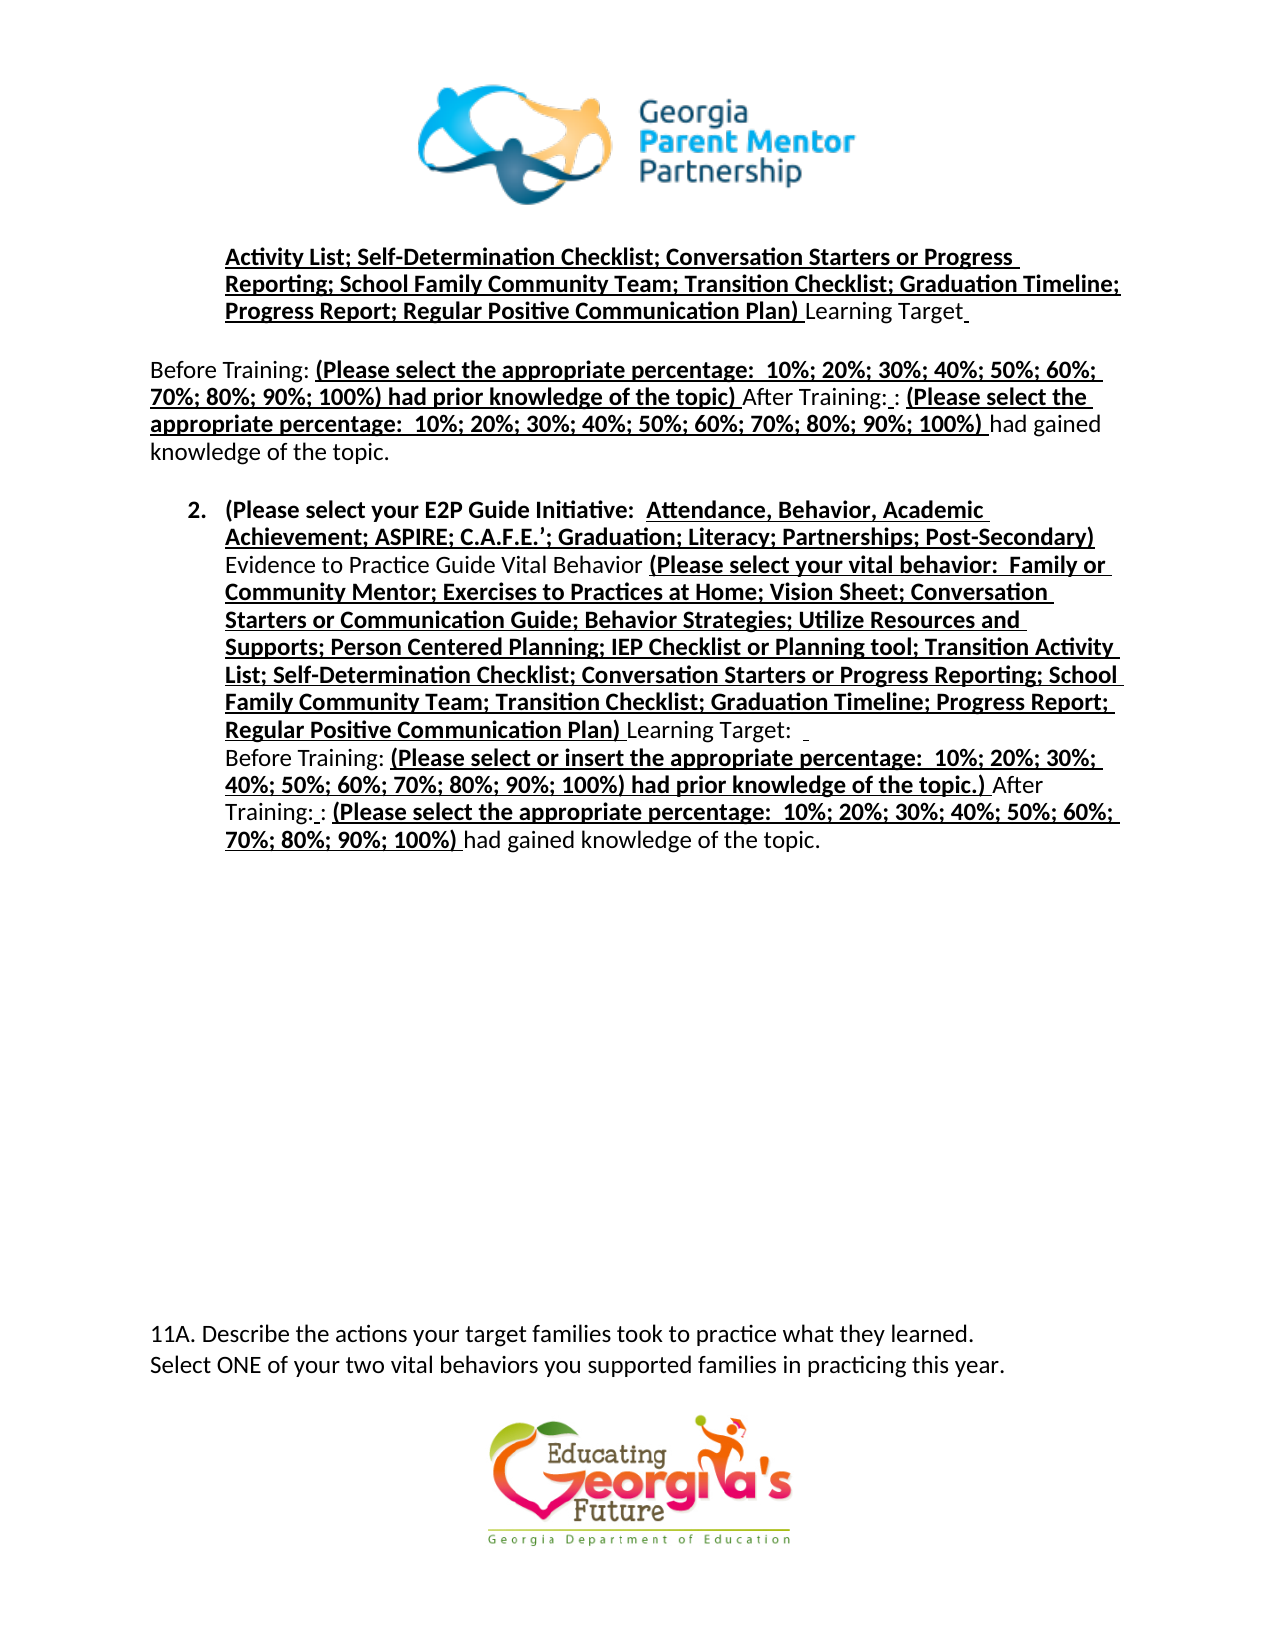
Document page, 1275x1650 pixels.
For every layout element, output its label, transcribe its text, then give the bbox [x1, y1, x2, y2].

text Before Training: (Please select or insert the appropriate percentage: 10%; 20%; 30%; 40%; 50%; 60%; 70%; 80%; 90%; 100%) had prior knowledge of the topic.) After Training: : (Please select the appropriate percentage: 10%; 20%; 30%; 40%; 50%; 60%; 70%; 80%; 90%; 100%) had gained knowledge of the topic. [225, 744, 1125, 854]
text 11A. Describe the actions your target families took to practice what they learned. [150, 1307, 1125, 1349]
picture [481, 1413, 794, 1547]
picture [403, 75, 872, 216]
text Before Training: (Please select the appropriate percentage: 10%; 20%; 30%; 40%; 50%; 60%; 70%; 80%; 90%; 100%) had prior knowledge of the topic) After Training: : (Please select the appropriate percentage: 10%; 20%; 30%; 40%; 50%; 60%; 70%; 80%; 90%; 100%) had gained knowledge of the topic. [150, 357, 1125, 466]
text Select ONE of your two vital behaviors you supported families in practicing this year. [150, 1349, 1125, 1379]
list (Please select your E2P Guide Initiative: Attendance, Behavior, Academic Achievement; ASPIRE; C.A.F.E.’; Graduation; Literacy; Partnerships; Post-Secondary) Evidence to Practice Guide Vital Behavior (Please select your vital behavior: Family or Community Mentor; Exercises to Practices at Home; Vision Sheet; Conversation Starters or Communication Guide; Behavior Strategies; Utilize Resources and Supports; Person Centered Planning; IEP Checklist or Planning tool; Transition Activity List; Self-Determination Checklist; Conversation Starters or Progress Reporting; School Family Community Team; Transition Checklist; Graduation Timeline; Progress Report; Regular Positive Communication Plan) Learning Target: [187, 497, 1125, 744]
